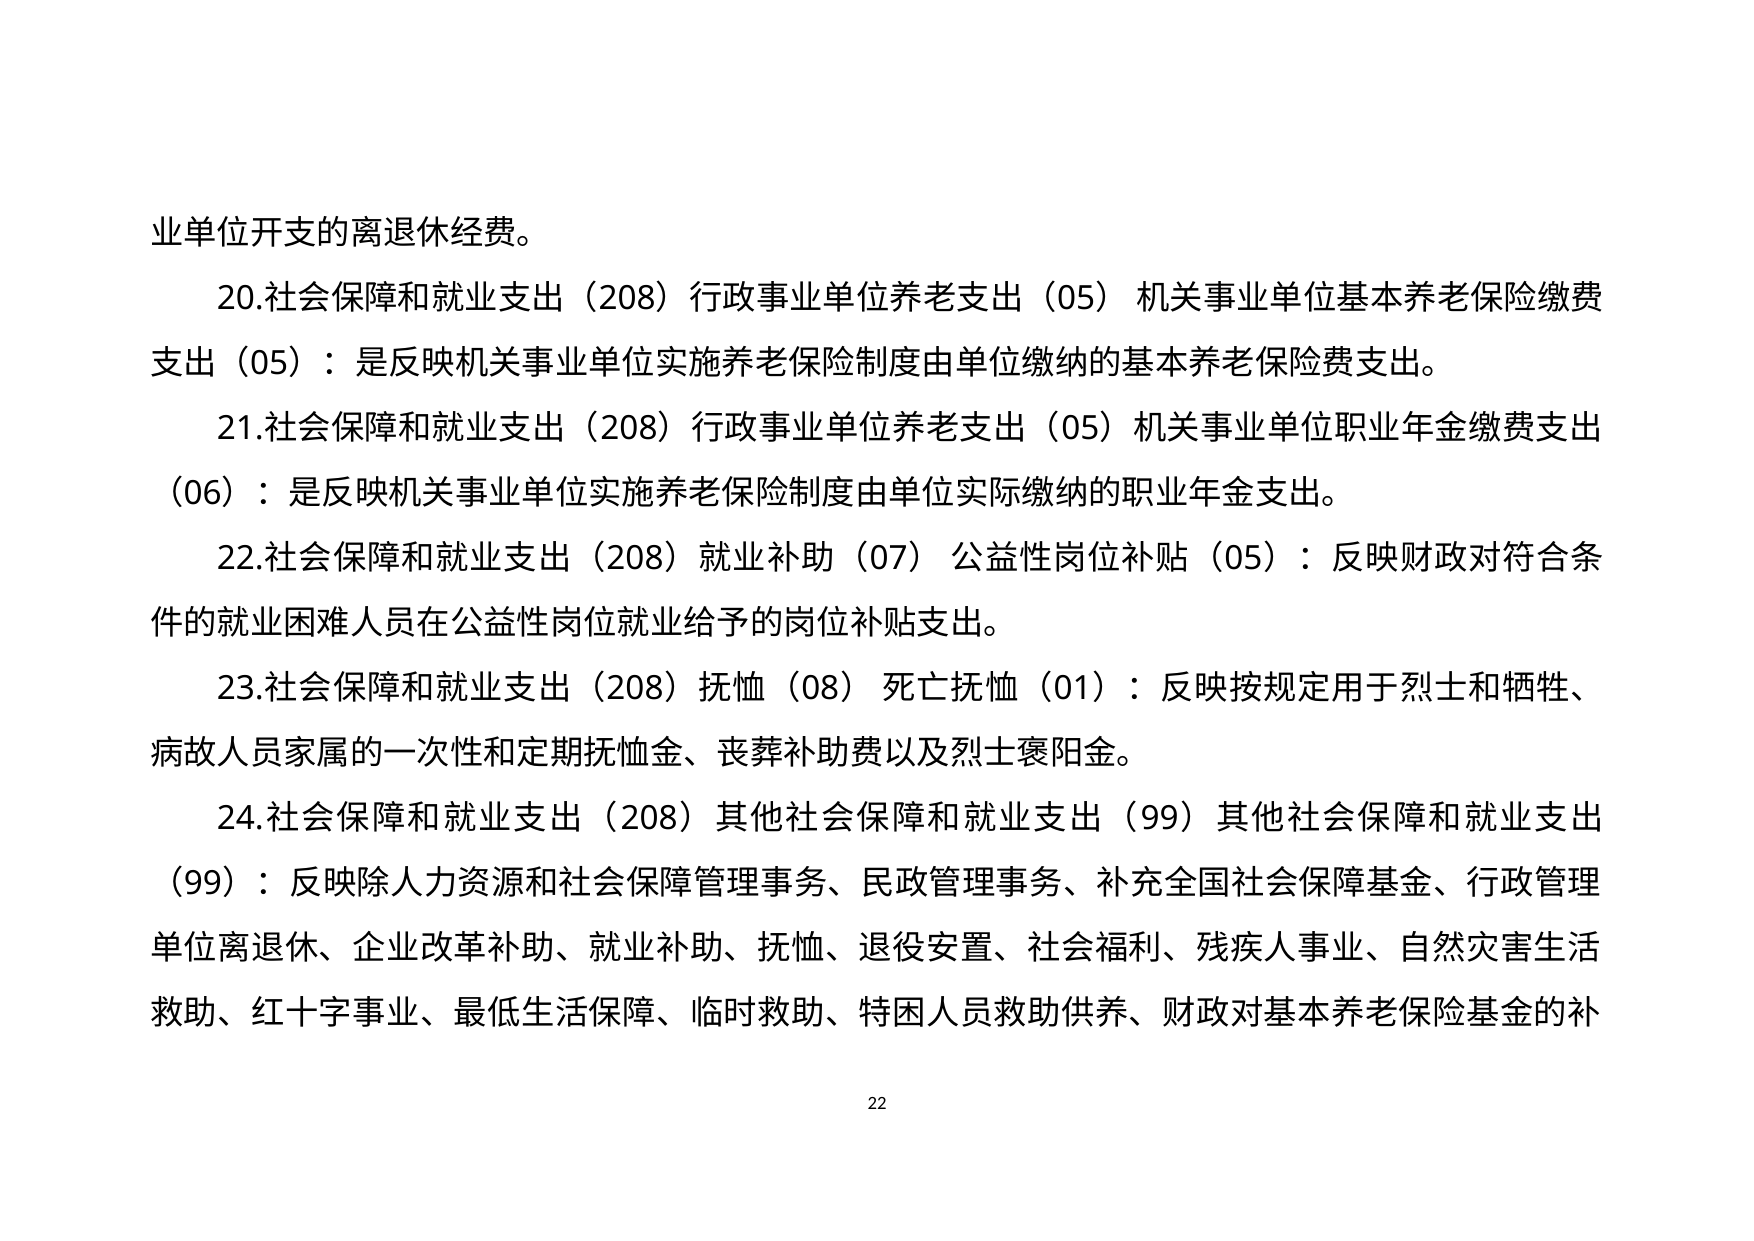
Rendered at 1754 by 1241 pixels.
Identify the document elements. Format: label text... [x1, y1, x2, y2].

text 23.社会保障和就业支出（208）抚恤（08） 死亡抚恤（01）：反映按规定用于烈士和牺牲、病故人员家属的一次性和定期抚恤金、丧葬补助费以及烈士褒阳金。 [150, 653, 1604, 783]
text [150, 198, 1604, 263]
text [150, 783, 1604, 1043]
text 21.社会保障和就业支出（208）行政事业单位养老支出（05）机关事业单位职业年金缴费支出（06）：是反映机关事业单位实施养老保险制度由单位实际缴纳的职业年金支出。 [150, 393, 1604, 523]
text 22.社会保障和就业支出（208）就业补助（07） 公益性岗位补贴（05）：反映财政对符合条件的就业困难人员在公益性岗位就业给予的岗位补贴支出。 [150, 523, 1604, 653]
text 20.社会保障和就业支出（208）行政事业单位养老支出（05） 机关事业单位基本养老保险缴费支出（05）：是反映机关事业单位实施养老保险制度由单位缴纳的基本养老保险费支出。 [150, 263, 1604, 393]
